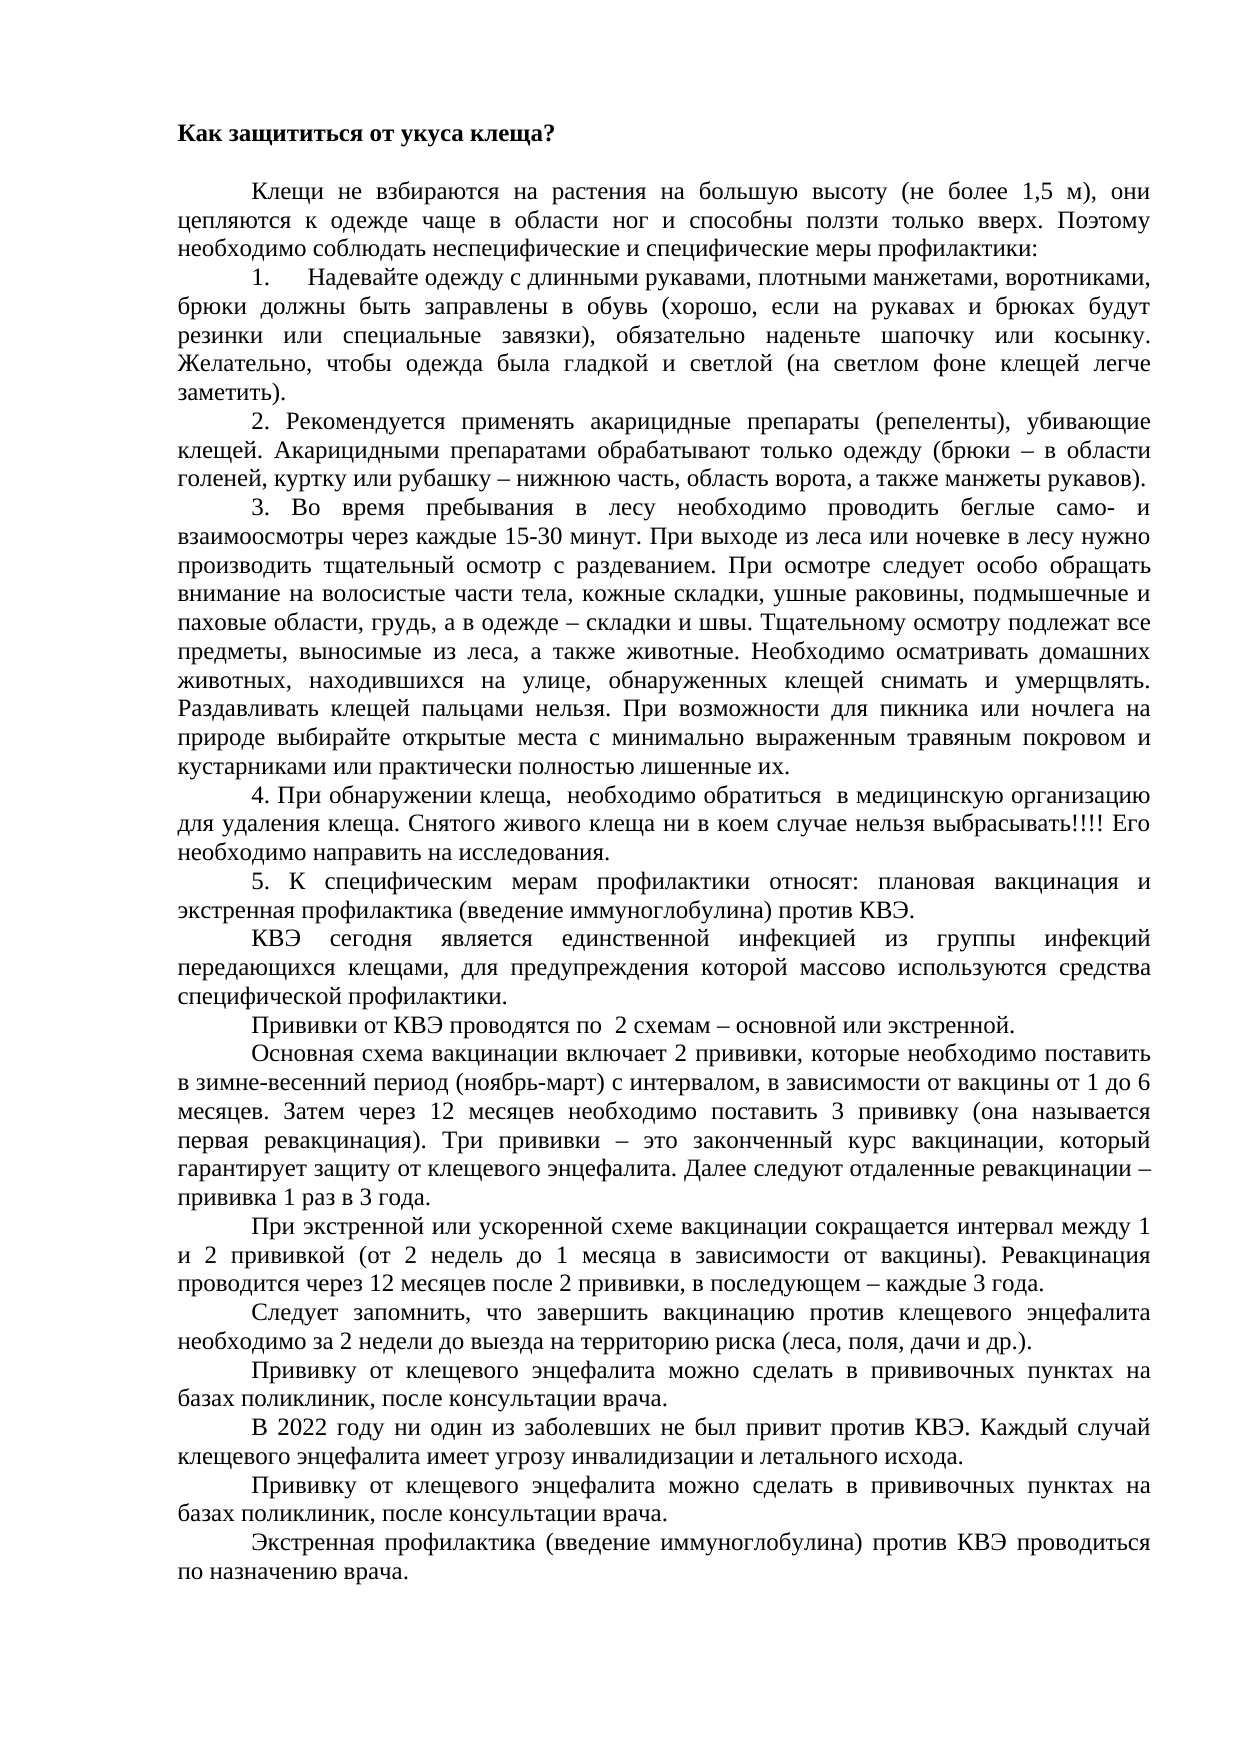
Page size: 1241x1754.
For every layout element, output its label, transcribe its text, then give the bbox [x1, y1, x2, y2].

text Клещи не взбираются на растения на большую высоту (не более 1,5 м), они цепляются к одежде чаще в области ног и способны ползти только вверх. Поэтому необходимо соблюдать неспецифические и специфические меры профилактики: [177, 176, 1152, 262]
text Следует запомнить, что завершить вакцинацию против клещевого энцефалита необходимо за 2 недели до выезда на территорию риска (леса, поля, дачи и др.). [177, 1297, 1152, 1355]
text 5. К специфическим мерам профилактики относят: плановая вакцинация и экстренная профилактика (введение иммуноглобулина) против КВЭ. [177, 866, 1152, 923]
text Прививку от клещевого энцефалита можно сделать в прививочных пунктах на базах поликлиник, после консультации врача. [177, 1470, 1152, 1527]
text В 2022 году ни один из заболевших не был привит против КВЭ. Каждый случай клещевого энцефалита имеет угрозу инвалидизации и летального исхода. [177, 1412, 1152, 1470]
text 4. При обнаружении клеща, необходимо обратиться в медицинскую организацию для удаления клеща. Снятого живого клеща ни в коем случае нельзя выбрасывать!!!! Его необходимо направить на исследования. [177, 780, 1152, 866]
text 2. Рекомендуется применять акарицидные препараты (репеленты), убивающие клещей. Акарицидными препаратами обрабатывают только одежду (брюки – в области голеней, куртку или рубашку – нижнюю часть, область ворота, а также манжеты рукавов). [177, 406, 1152, 492]
text 1. Надевайте одежду с длинными рукавами, плотными манжетами, воротниками, брюки должны быть заправлены в обувь (хорошо, если на рукавах и брюках будут резинки или специальные завязки), обязательно наденьте шапочку или косынку. Желательно, чтобы одежда была гладкой и светлой (на светлом фоне клещей легче заметить). [177, 262, 1152, 406]
text Прививку от клещевого энцефалита можно сделать в прививочных пунктах на базах поликлиник, после консультации врача. [177, 1355, 1152, 1412]
text Как защититься от укуса клеща? [177, 118, 1152, 147]
text КВЭ сегодня является единственной инфекцией из группы инфекций передающихся клещами, для предупреждения которой массово используются средства специфической профилактики. [177, 923, 1152, 1010]
text 3. Во время пребывания в лесу необходимо проводить беглые само- и взаимоосмотры через каждые 15-30 минут. При выходе из леса или ночевке в лесу нужно производить тщательный осмотр с раздеванием. При осмотре следует особо обращать внимание на волосистые части тела, кожные складки, ушные раковины, подмышечные и паховые области, грудь, а в одежде – складки и швы. Тщательному осмотру подлежат все предметы, выносимые из леса, а также животные. Необходимо осматривать домашних животных, находившихся на улице, обнаруженных клещей снимать и умерщвлять. Раздавливать клещей пальцами нельзя. При возможности для пикника или ночлега на природе выбирайте открытые места с минимально выраженным травяным покровом и кустарниками или практически полностью лишенные их. [177, 492, 1152, 780]
text Прививки от КВЭ проводятся по 2 схемам – основной или экстренной. [177, 1010, 1152, 1038]
text При экстренной или ускоренной схеме вакцинации сокращается интервал между 1 и 2 прививкой (от 2 недель до 1 месяца в зависимости от вакцины). Ревакцинация проводится через 12 месяцев после 2 прививки, в последующем – каждые 3 года. [177, 1211, 1152, 1297]
text Экстренная профилактика (введение иммуноглобулина) против КВЭ проводиться по назначению врача. [177, 1527, 1152, 1585]
text Основная схема вакцинации включает 2 прививки, которые необходимо поставить в зимне-весенний период (ноябрь-март) с интервалом, в зависимости от вакцины от 1 до 6 месяцев. Затем через 12 месяцев необходимо поставить 3 прививку (она называется первая ревакцинация). Три прививки – это законченный курс вакцинации, который гарантирует защиту от клещевого энцефалита. Далее следуют отдаленные ревакцинации – прививка 1 раз в 3 года. [177, 1038, 1152, 1211]
